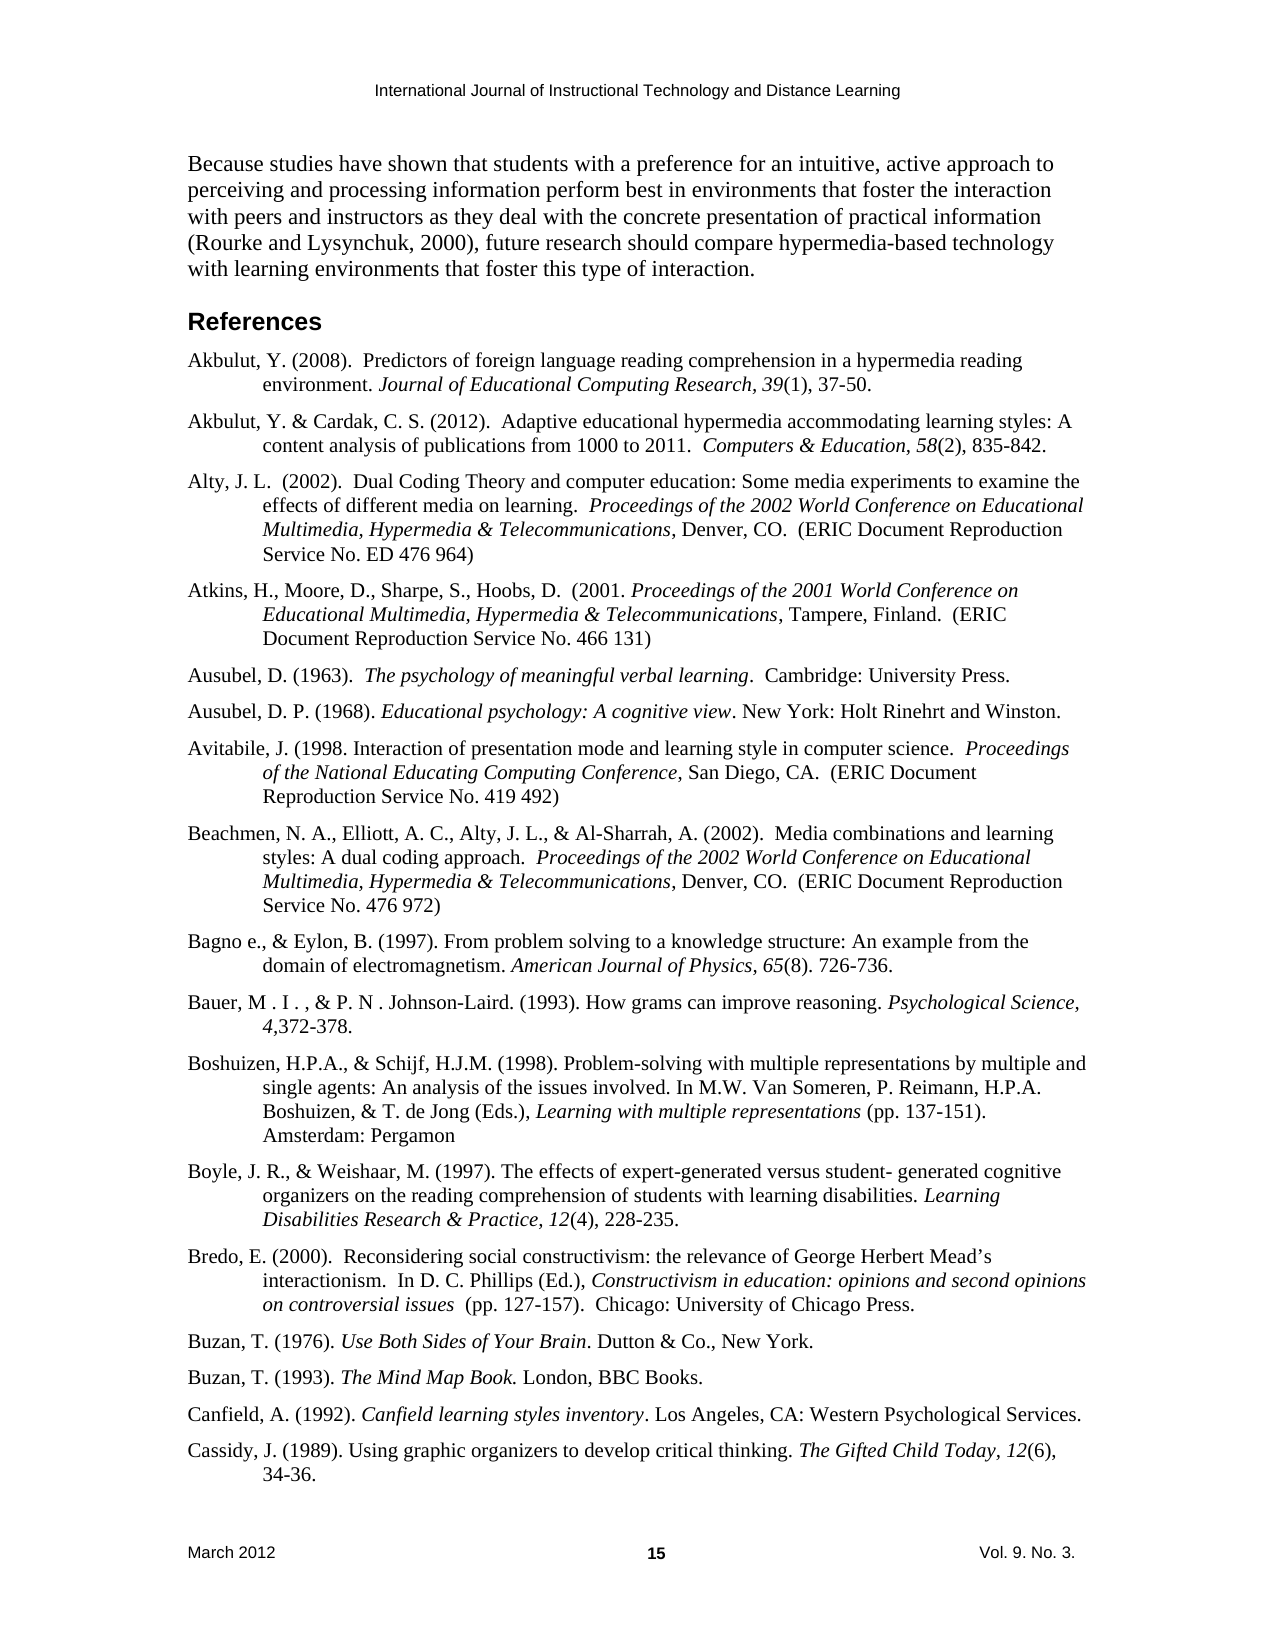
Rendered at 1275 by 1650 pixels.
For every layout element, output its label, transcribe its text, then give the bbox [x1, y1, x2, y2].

text Boshuizen, H.P.A., & Schijf, H.J.M. (1998). Problem-solving with multiple representations by multiple and single agents: An analysis of the issues involved. In M.W. Van Someren, P. Reimann, H.P.A. Boshuizen, & T. de Jong (Eds.), Learning with multiple representations (pp. 137-151). Amsterdam: Pergamon [187, 1051, 1087, 1147]
text Beachmen, N. A., Elliott, A. C., Alty, J. L., & Al-Sharrah, A. (2002). Media combinations and learning styles: A dual coding approach. Proceedings of the 2002 World Conference on Educational Multimedia, Hypermedia & Telecommunications, Denver, CO. (ERIC Document Reproduction Service No. 476 972) [187, 821, 1087, 917]
text Buzan, T. (1976). Use Both Sides of Your Brain. Dutton & Co., New York. [187, 1329, 1087, 1353]
text Akbulut, Y. (2008). Predictors of foreign language reading comprehension in a hypermedia reading environment. Journal of Educational Computing Research, 39(1), 37-50. [187, 348, 1087, 396]
text Ausubel, D. (1963). The psychology of meaningful verbal learning. Cambridge: University Press. [187, 663, 1087, 687]
text Avitabile, J. (1998. Interaction of presentation mode and learning style in computer science. Proceedings of the National Educating Computing Conference, San Diego, CA. (ERIC Document Reproduction Service No. 419 492) [187, 736, 1087, 808]
text Cassidy, J. (1989). Using graphic organizers to develop critical thinking. The Gifted Child Today, 12(6), 34-36. [187, 1438, 1087, 1486]
text Bredo, E. (2000). Reconsidering social constructivism: the relevance of George Herbert Mead’s interactionism. In D. C. Phillips (Ed.), Constructivism in education: opinions and second opinions on controversial issues (pp. 127-157). Chicago: University of Chicago Press. [187, 1244, 1087, 1316]
text Ausubel, D. P. (1968). Educational psychology: A cognitive view. New York: Holt Rinehrt and Winston. [187, 699, 1087, 723]
text Buzan, T. (1993). The Mind Map Book. London, BBC Books. [187, 1365, 1087, 1389]
text Akbulut, Y. & Cardak, C. S. (2012). Adaptive educational hypermedia accommodating learning styles: A content analysis of publications from 1000 to 2011. Computers & Education, 58(2), 835-842. [187, 409, 1087, 457]
text Because studies have shown that students with a preference for an intuitive, active approach to perceiving and processing information perform best in environments that foster the interaction with peers and instructors as they deal with the concrete presentation of practical information (Rourke and Lysynchuk, 2000), future research should compare hypermedia-based technology with learning environments that foster this type of interaction. [187, 150, 1087, 282]
text Bauer, M . I . , & P. N . Johnson-Laird. (1993). How grams can improve reasoning. Psychological Science, 4,372-378. [187, 990, 1087, 1038]
text Alty, J. L. (2002). Dual Coding Theory and computer education: Some media experiments to examine the effects of different media on learning. Proceedings of the 2002 World Conference on Educational Multimedia, Hypermedia & Telecommunications, Denver, CO. (ERIC Document Reproduction Service No. ED 476 964) [187, 469, 1087, 566]
text Canfield, A. (1992). Canfield learning styles inventory. Los Angeles, CA: Western Psychological Services. [187, 1402, 1087, 1426]
text Atkins, H., Moore, D., Sharpe, S., Hoobs, D. (2001. Proceedings of the 2001 World Conference on Educational Multimedia, Hypermedia & Telecommunications, Tampere, Finland. (ERIC Document Reproduction Service No. 466 131) [187, 578, 1087, 650]
text Boyle, J. R., & Weishaar, M. (1997). The effects of expert-generated versus student- generated cognitive organizers on the reading comprehension of students with learning disabilities. Learning Disabilities Research & Practice, 12(4), 228-235. [187, 1159, 1087, 1231]
subtitle References [187, 307, 1087, 336]
text Bagno e., & Eylon, B. (1997). From problem solving to a knowledge structure: An example from the domain of electromagnetism. American Journal of Physics, 65(8). 726-736. [187, 929, 1087, 977]
